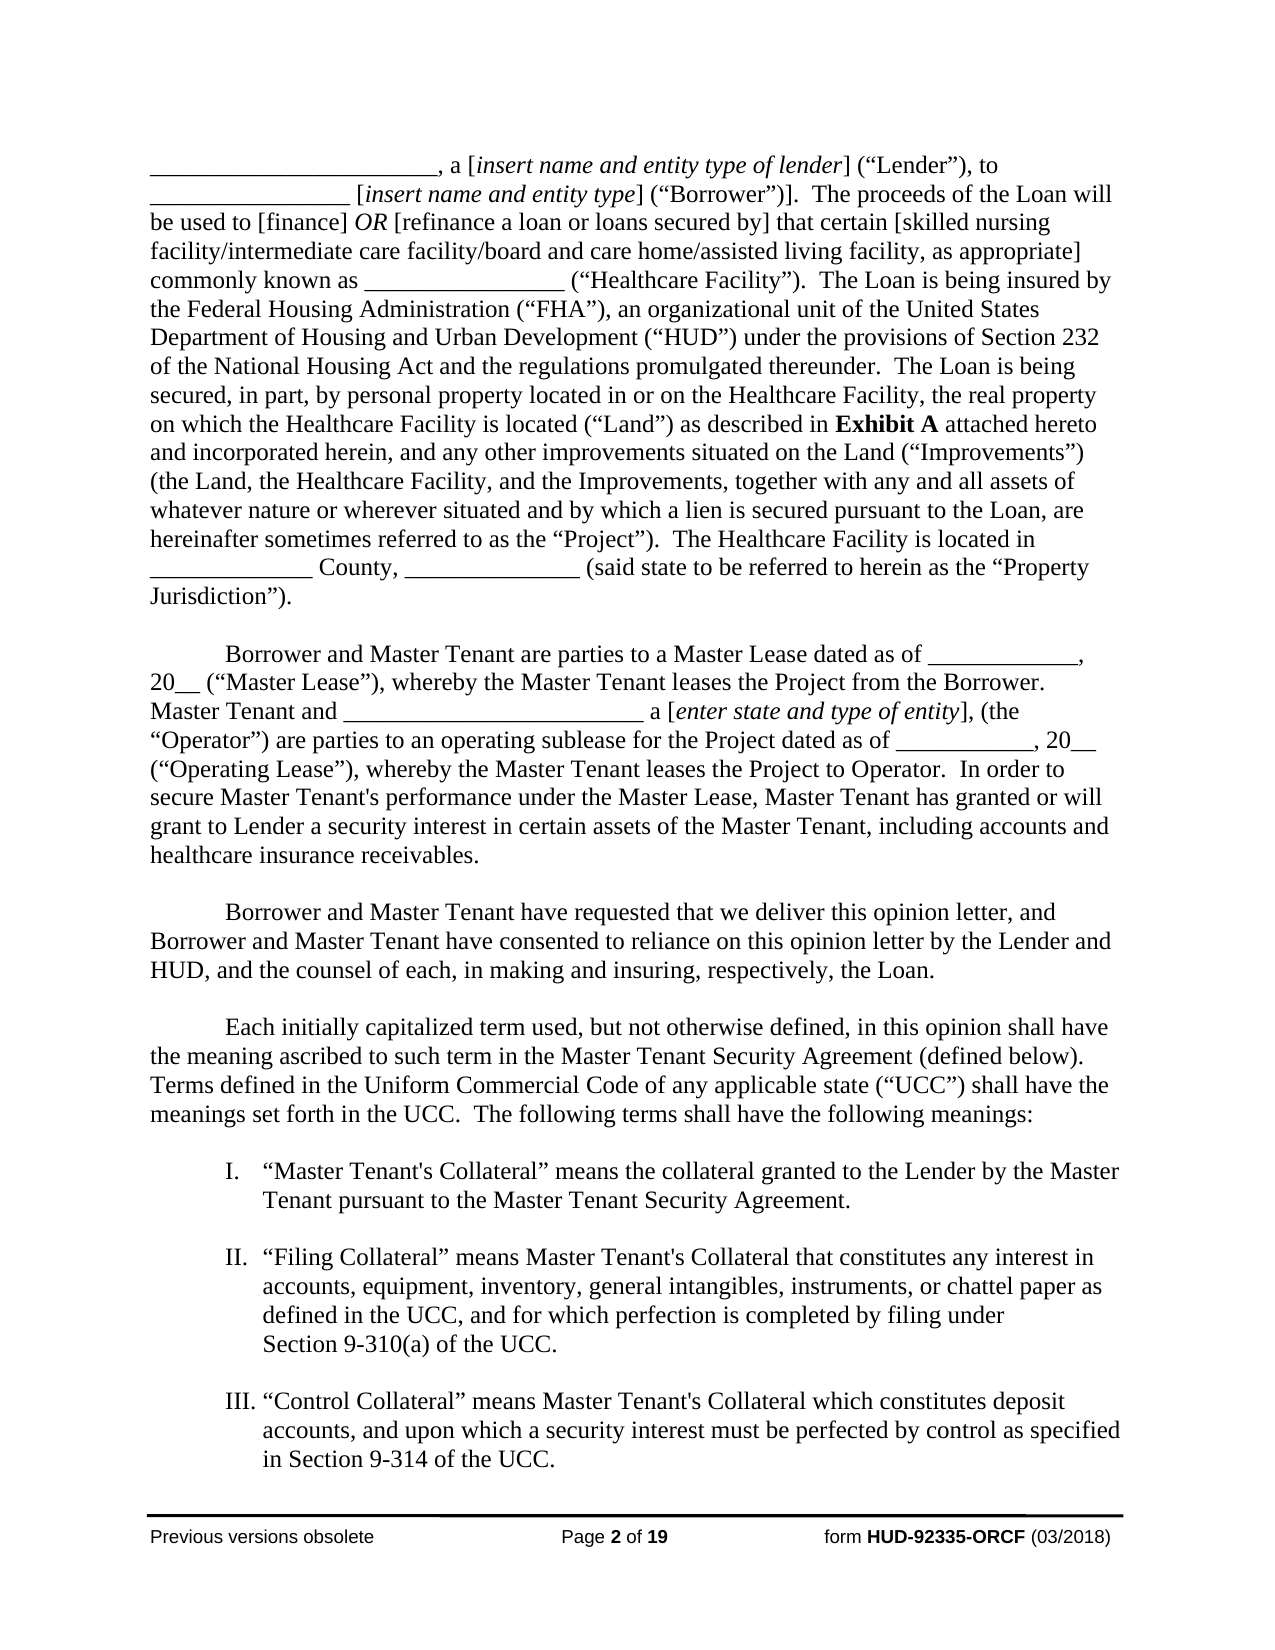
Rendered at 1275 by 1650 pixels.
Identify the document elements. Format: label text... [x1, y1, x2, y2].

text Borrower and Master Tenant are parties to a Master Lease dated as of ____________, 20__ (“Master Lease”), whereby the Master Tenant leases the Project from the Borrower. Master Tenant and ________________________ a [enter state and type of entity], (the “Operator”) are parties to an operating sublease for the Project dated as of ___________, 20__ (“Operating Lease”), whereby the Master Tenant leases the Project to Operator. In order to secure Master Tenant's performance under the Master Lease, Master Tenant has granted or will grant to Lender a security interest in certain assets of the Master Tenant, including accounts and healthcare insurance receivables. [150, 639, 1125, 869]
text Each initially capitalized term used, but not otherwise defined, in this opinion shall have the meaning ascribed to such term in the Master Tenant Security Agreement (defined below). Terms defined in the Uniform Commercial Code of any applicable state (“UCC”) shall have the meanings set forth in the UCC. The following terms shall have the following meanings: [150, 1012, 1125, 1127]
text Borrower and Master Tenant have requested that we deliver this opinion letter, and Borrower and Master Tenant have consented to reliance on this opinion letter by the Lender and HUD, and the counsel of each, in making and insuring, respectively, the Loan. [150, 897, 1125, 984]
list “Master Tenant's Collateral” means the collateral granted to the Lender by the Master Tenant pursuant to the Master Tenant Security Agreement. [225, 1156, 1125, 1214]
list “Control Collateral” means Master Tenant's Collateral which constitutes deposit accounts, and upon which a security interest must be perfected by control as specified in Section 9-314 of the UCC. [225, 1386, 1125, 1472]
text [150, 150, 1125, 610]
list “Filing Collateral” means Master Tenant's Collateral that constitutes any interest in accounts, equipment, inventory, general intangibles, instruments, or chattel paper as defined in the UCC, and for which perfection is completed by filing under Section 9-310(a) of the UCC. [225, 1242, 1125, 1357]
